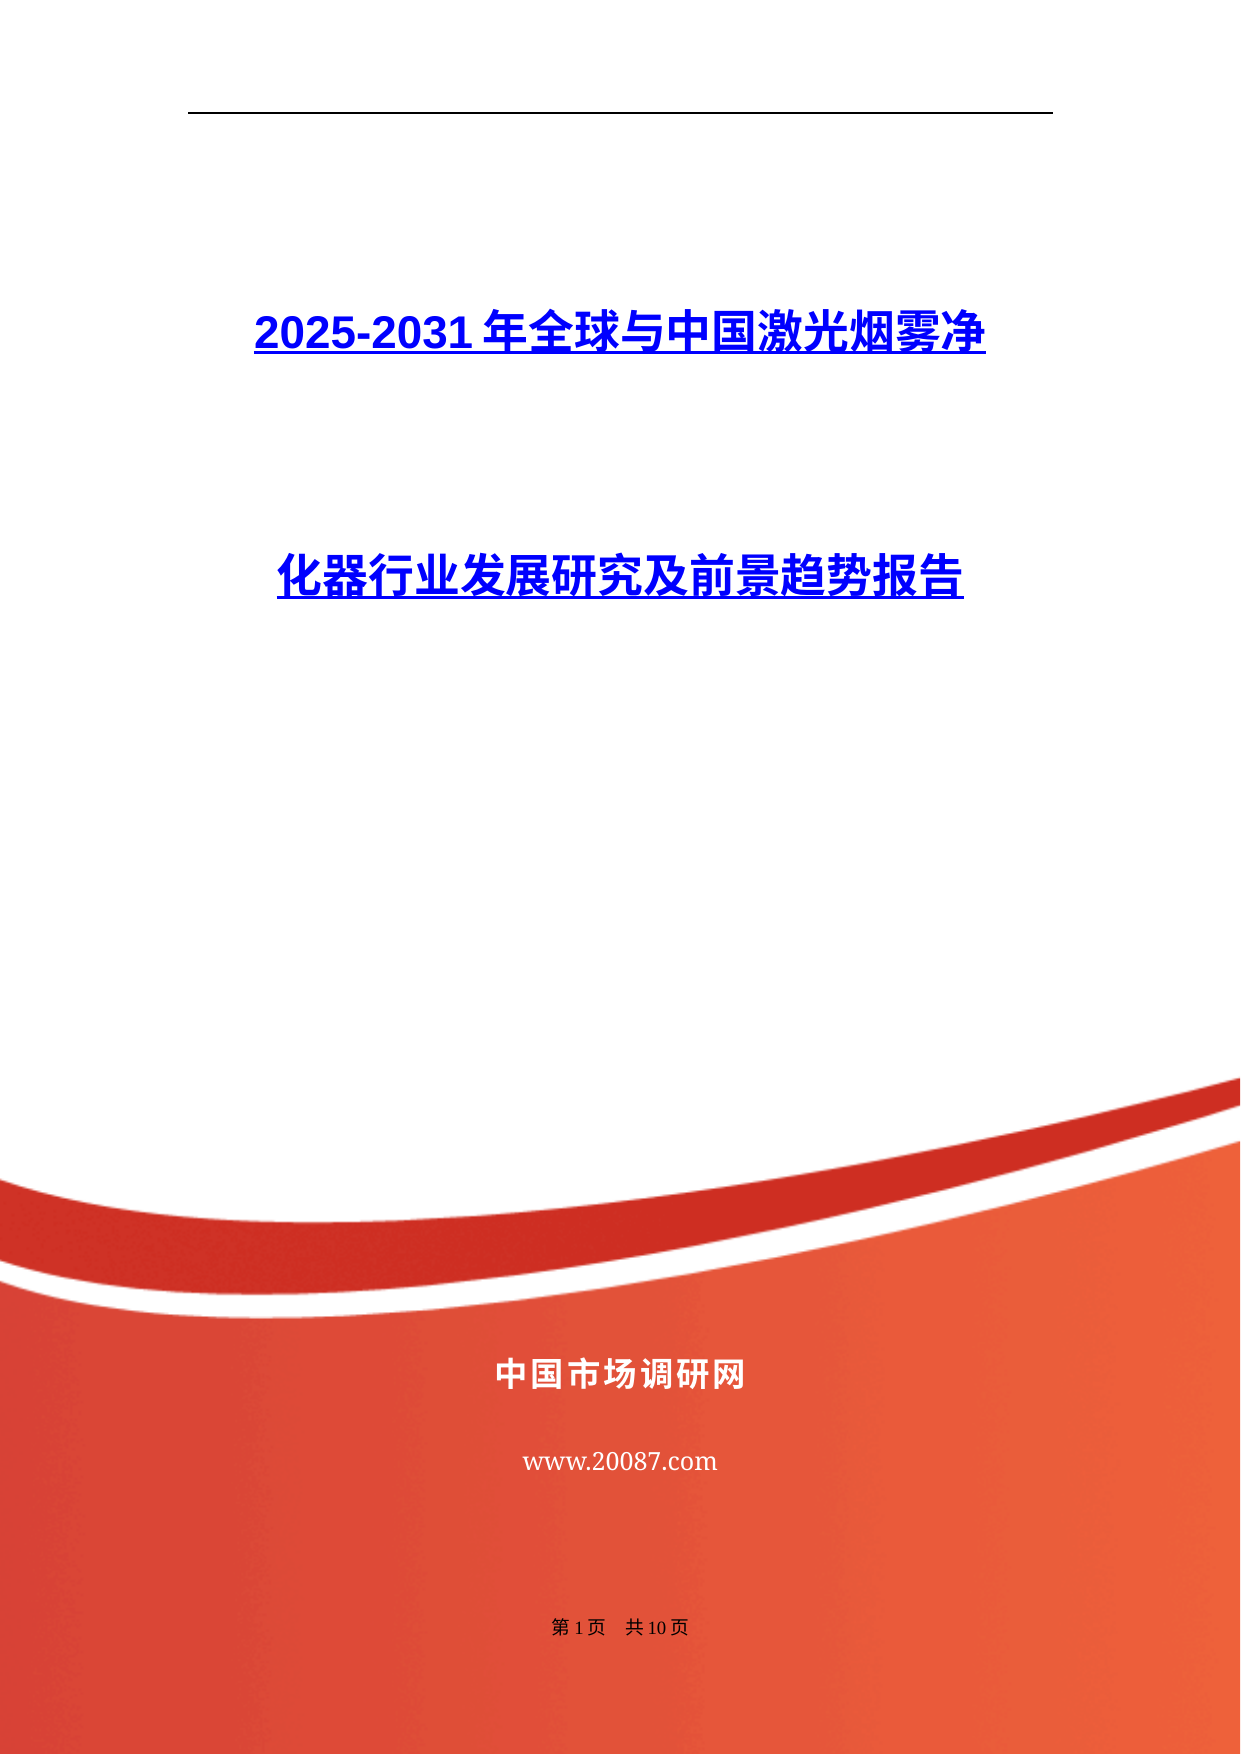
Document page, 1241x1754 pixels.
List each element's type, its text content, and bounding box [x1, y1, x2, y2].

text www.20087.com [187, 1428, 1053, 1493]
picture [0, 1006, 1241, 1754]
table_header 2025-2031年全球与中国激光烟雾净化器行业发展研究及前景趋势报告 [188, 207, 1053, 773]
subtitle 中国市场调研网 [187, 1339, 1053, 1404]
